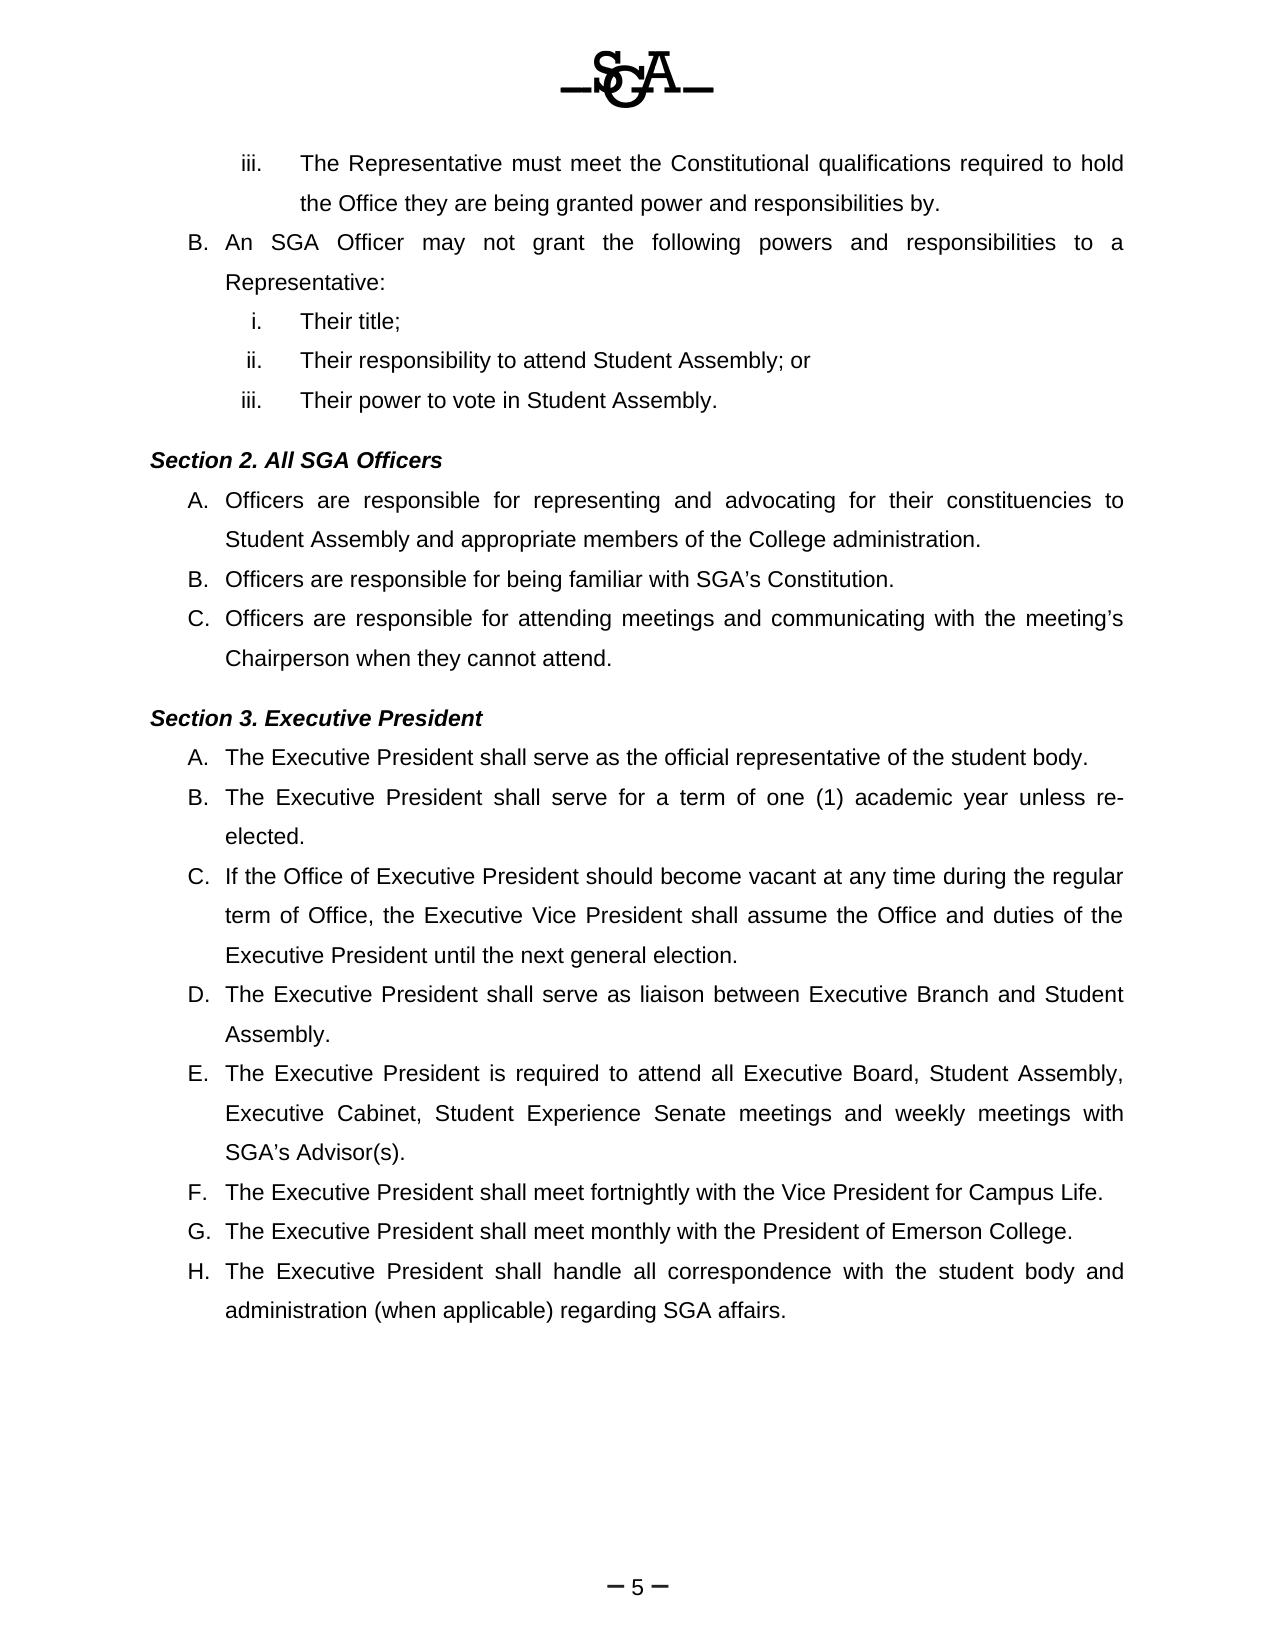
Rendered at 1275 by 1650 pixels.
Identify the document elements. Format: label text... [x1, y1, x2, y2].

list Officers are responsible for representing and advocating for their constituencies to Student Assembly and appropriate members of the College administration. [187, 487, 1125, 552]
list The Executive President shall meet monthly with the President of Emerson College. [187, 1218, 1125, 1244]
list Their responsibility to attend Student Assembly; or [262, 347, 1125, 374]
subtitle Section 2. All SGA Officers [150, 447, 1125, 473]
list Their power to vote in Student Assembly. [262, 387, 1125, 413]
list Officers are responsible for attending meetings and communicating with the meeting’s Chairperson when they cannot attend. [187, 605, 1125, 671]
list Their title; [262, 308, 1125, 334]
list An SGA Officer may not grant the following powers and responsibilities to a Representative: [187, 229, 1125, 295]
list The Executive President shall serve as liaison between Executive Branch and Student Assembly. [187, 981, 1125, 1047]
list The Executive President shall meet fortnightly with the Vice President for Campus Life. [187, 1179, 1125, 1205]
list The Representative must meet the Constitutional qualifications required to hold the Office they are being granted power and responsibilities by. [262, 150, 1125, 216]
list The Executive President shall serve for a term of one (1) academic year unless re-elected. [187, 784, 1125, 850]
list The Executive President is required to attend all Executive Board, Student Assembly, Executive Cabinet, Student Experience Senate meetings and weekly meetings with SGA’s Advisor(s). [187, 1060, 1125, 1166]
picture [557, 50, 717, 109]
subtitle Section 3. Executive President [150, 705, 1125, 731]
list Officers are responsible for being familiar with SGA’s Constitution. [187, 566, 1125, 592]
list The Executive President shall handle all correspondence with the student body and administration (when applicable) regarding SGA affairs. [187, 1258, 1125, 1323]
list If the Office of Executive President should become vacant at any time during the regular term of Office, the Executive Vice President shall assume the Office and duties of the Executive President until the next general election. [187, 863, 1125, 968]
list The Executive President shall serve as the official representative of the student body. [187, 744, 1125, 771]
